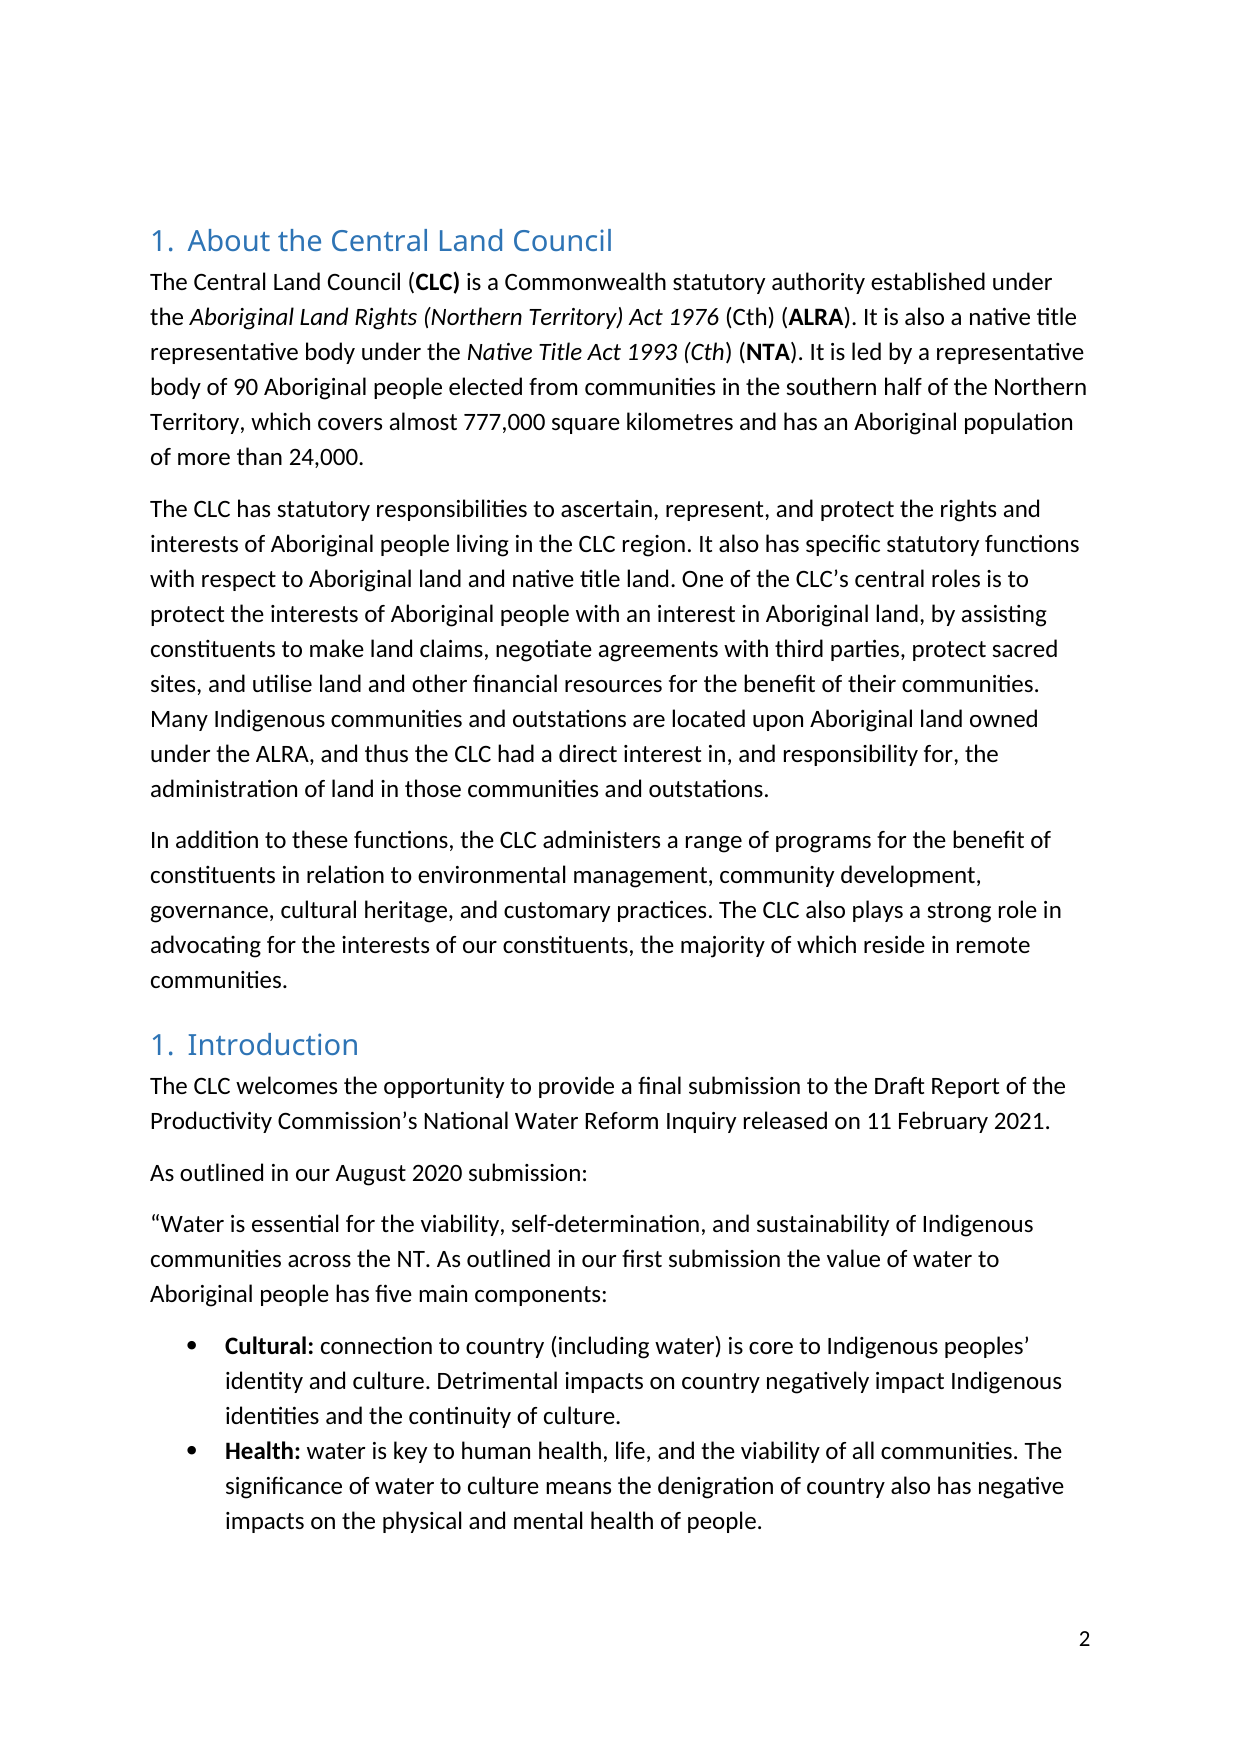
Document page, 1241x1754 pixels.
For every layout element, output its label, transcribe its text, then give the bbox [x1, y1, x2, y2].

list Health: water is key to human health, life, and the viability of all communities. The significance of water to culture means the denigration of country also has negative impacts on the physical and mental health of people. [187, 1435, 1090, 1536]
text In addition to these functions, the CLC administers a range of programs for the benefit of constituents in relation to environmental management, community development, governance, cultural heritage, and customary practices. The CLC also plays a strong role in advocating for the interests of our constituents, the majority of which reside in remote communities. [150, 824, 1090, 995]
text The Central Land Council (CLC) is a Commonwealth statutory authority established under the Aboriginal Land Rights (Northern Territory) Act 1976 (Cth) (ALRA). It is also a native title representative body under the Native Title Act 1993 (Cth) (NTA). It is led by a representative body of 90 Aboriginal people elected from communities in the southern half of the Northern Territory, which covers almost 777,000 square kilometres and has an Aboriginal population of more than 24,000. [150, 266, 1090, 472]
text The CLC welcomes the opportunity to provide a final submission to the Draft Report of the Productivity Commission’s National Water Reform Inquiry released on 11 February 2021. [150, 1070, 1090, 1136]
text As outlined in our August 2020 submission: [150, 1157, 1090, 1187]
text “Water is essential for the viability, self-determination, and sustainability of Indigenous communities across the NT. As outlined in our first submission the value of water to Aboriginal people has five main components: [150, 1208, 1090, 1309]
text The CLC has statutory responsibilities to ascertain, represent, and protect the rights and interests of Aboriginal people living in the CLC region. It also has specific statutory functions with respect to Aboriginal land and native title land. One of the CLC’s central roles is to protect the interests of Aboriginal people with an interest in Aboriginal land, by assisting constituents to make land claims, negotiate agreements with third parties, protect sacred sites, and utilise land and other financial resources for the benefit of their communities. Many Indigenous communities and outstations are located upon Aboriginal land owned under the ALRA, and thus the CLC had a direct interest in, and responsibility for, the administration of land in those communities and outstations. [150, 493, 1090, 803]
subtitle About the Central Land Council [150, 221, 1090, 260]
subtitle Introduction [150, 1024, 1090, 1064]
list Cultural: connection to country (including water) is core to Indigenous peoples’ identity and culture. Detrimental impacts on country negatively impact Indigenous identities and the continuity of culture. [187, 1330, 1090, 1431]
